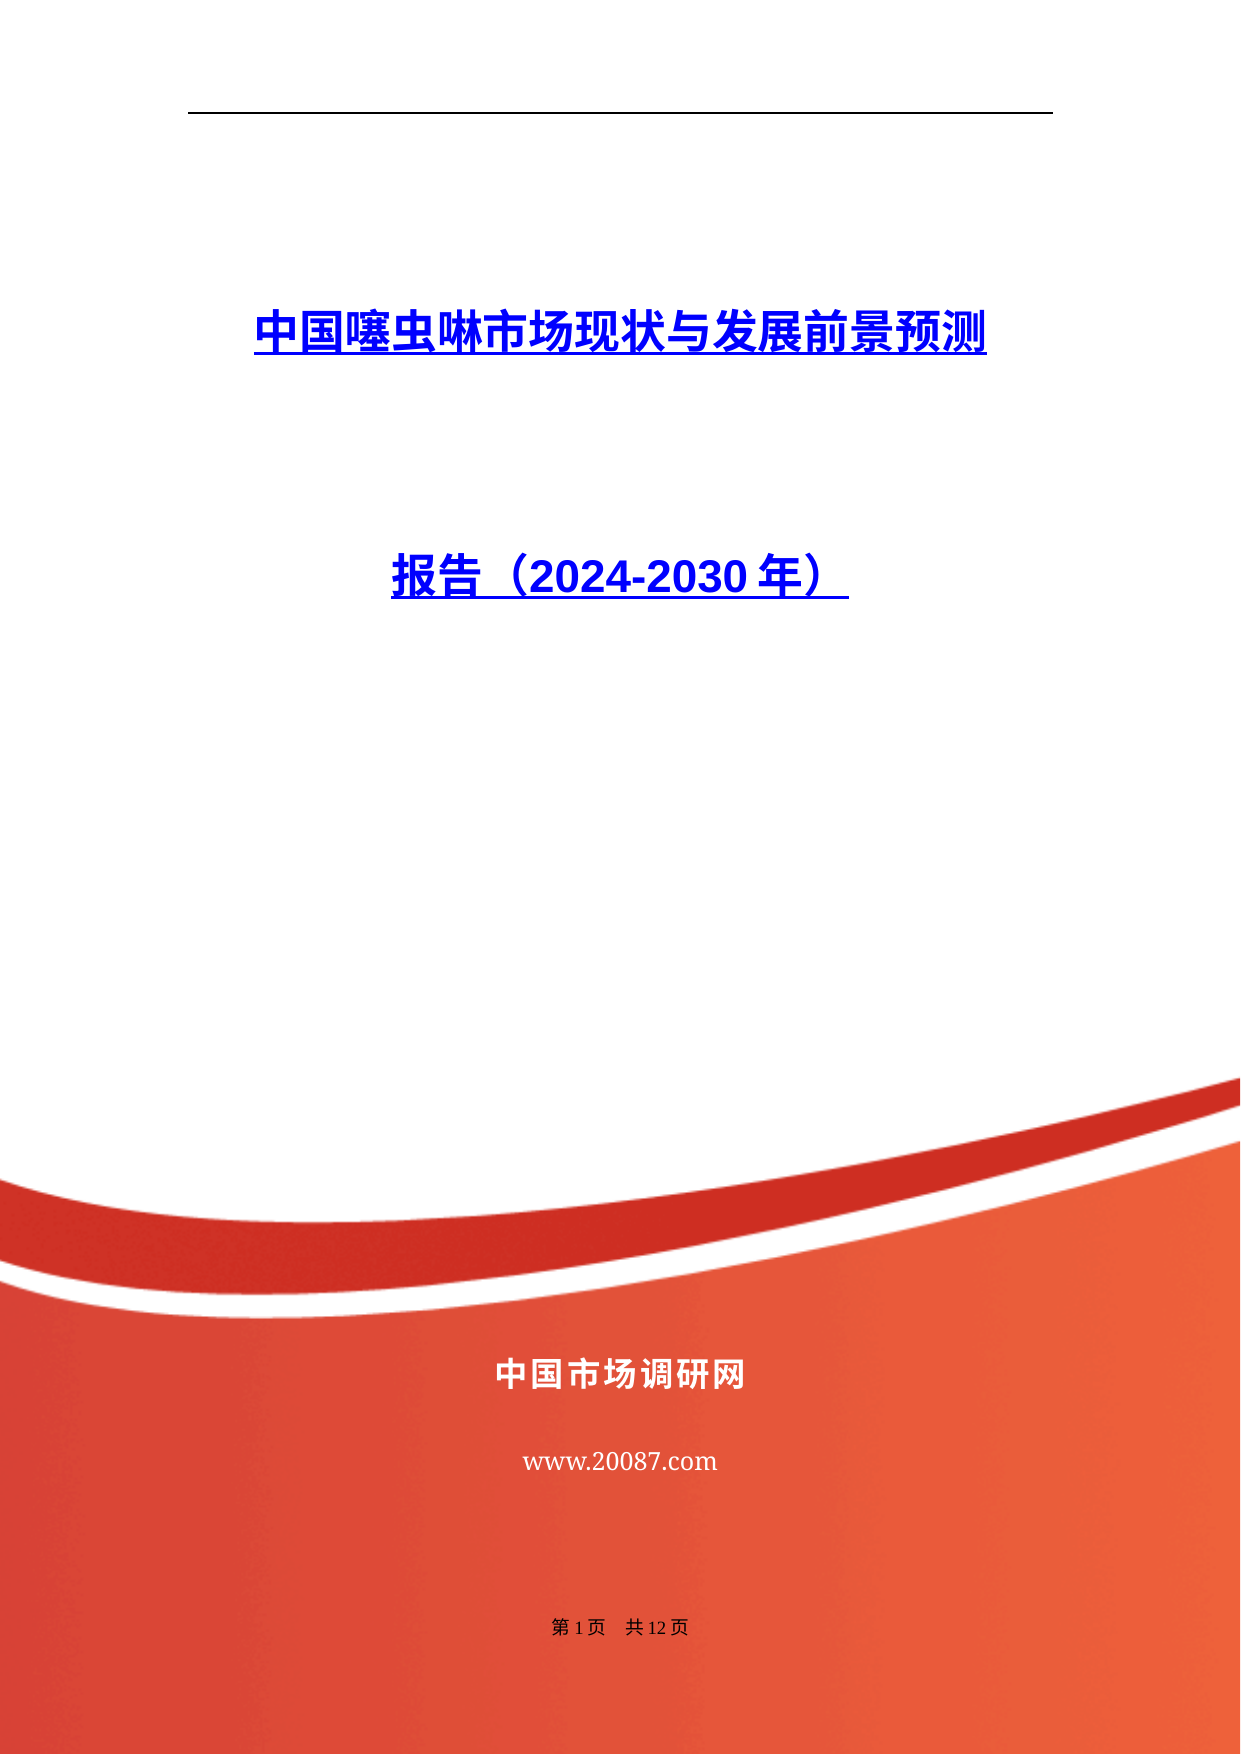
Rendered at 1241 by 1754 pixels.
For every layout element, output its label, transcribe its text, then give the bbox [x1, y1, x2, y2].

text www.20087.com [187, 1428, 1053, 1493]
picture [0, 1006, 1241, 1754]
subtitle 中国市场调研网 [187, 1339, 1053, 1404]
table_header 中国噻虫啉市场现状与发展前景预测报告（2024-2030年） [188, 207, 1053, 773]
